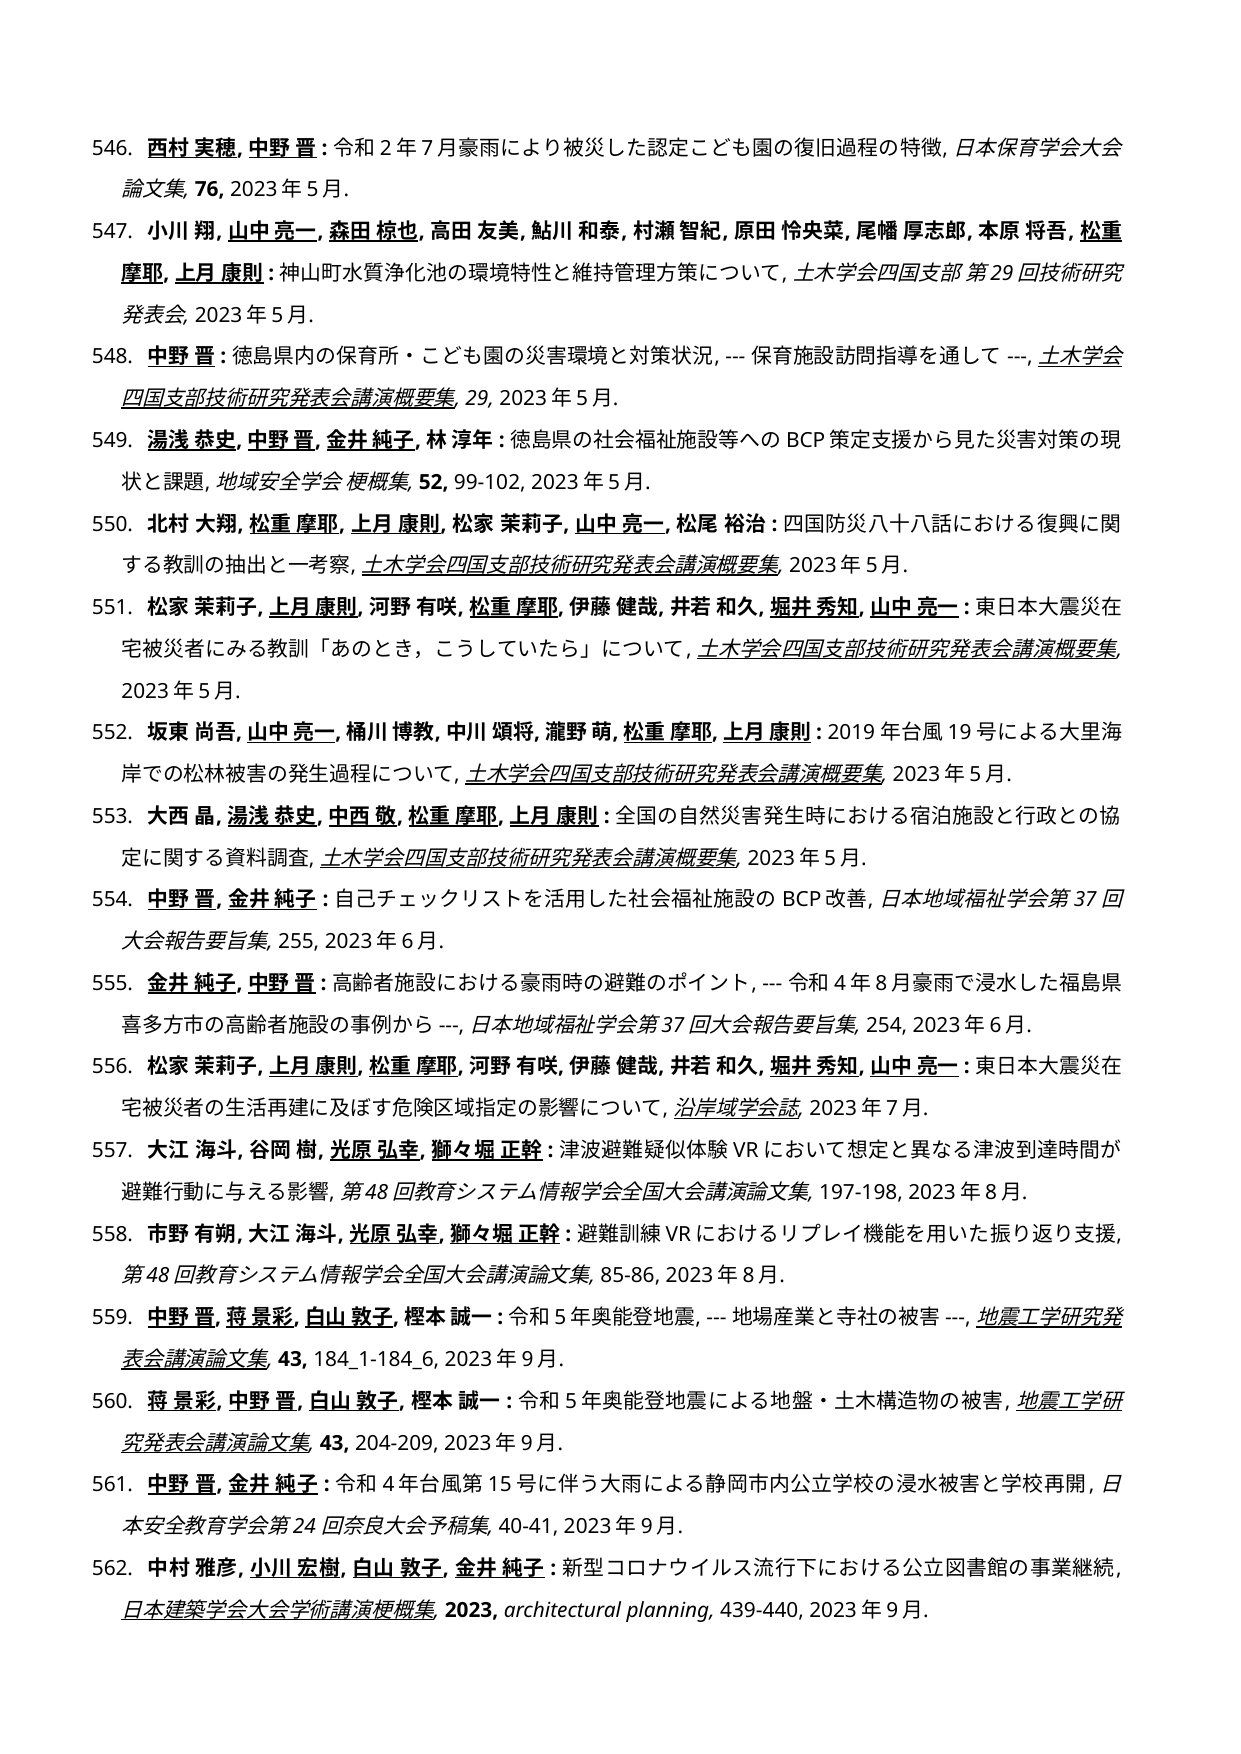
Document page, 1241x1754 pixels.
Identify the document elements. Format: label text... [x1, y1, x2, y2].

list 中野 晋, 蒋 景彩, 白山 敦子, 樫本 誠一 : 令和5年奥能登地震, --- 地場産業と寺社の被害 ---, 地震工学研究発表会講演論文集, 43, 184_1-184_6, 2023年9月. [92, 1295, 1122, 1378]
list 大西 晶, 湯浅 恭史, 中西 敬, 松重 摩耶, 上月 康則 : 全国の自然災害発生時における宿泊施設と行政との協定に関する資料調査, 土木学会四国支部技術研究発表会講演概要集, 2023年5月. [92, 793, 1122, 877]
list 中野 晋 : 徳島県内の保育所・こども園の災害環境と対策状況, --- 保育施設訪問指導を通して ---, 土木学会四国支部技術研究発表会講演概要集, 29, 2023年5月. [92, 334, 1122, 417]
list 中野 晋, 金井 純子 : 自己チェックリストを活用した社会福祉施設のBCP改善, 日本地域福祉学会第37回大会報告要旨集, 255, 2023年6月. [92, 877, 1122, 961]
list 松家 茉莉子, 上月 康則, 河野 有咲, 松重 摩耶, 伊藤 健哉, 井若 和久, 堀井 秀知, 山中 亮一 : 東日本大震災在宅被災者にみる教訓「あのとき，こうしていたら」について, 土木学会四国支部技術研究発表会講演概要集, 2023年5月. [92, 584, 1122, 710]
list 松家 茉莉子, 上月 康則, 松重 摩耶, 河野 有咲, 伊藤 健哉, 井若 和久, 堀井 秀知, 山中 亮一 : 東日本大震災在宅被災者の生活再建に及ぼす危険区域指定の影響について, 沿岸域学会誌, 2023年7月. [92, 1044, 1122, 1128]
list 中村 雅彦, 小川 宏樹, 白山 敦子, 金井 純子 : 新型コロナウイルス流行下における公立図書館の事業継続, 日本建築学会大会学術講演梗概集, 2023, architectural planning, 439-440, 2023年9月. [92, 1545, 1122, 1629]
list 湯浅 恭史, 中野 晋, 金井 純子, 林 淳年 : 徳島県の社会福祉施設等へのBCP策定支援から見た災害対策の現状と課題, 地域安全学会 梗概集, 52, 99-102, 2023年5月. [92, 417, 1122, 501]
list 金井 純子, 中野 晋 : 高齢者施設における豪雨時の避難のポイント, --- 令和4年8月豪雨で浸水した福島県喜多方市の高齢者施設の事例から ---, 日本地域福祉学会第37回大会報告要旨集, 254, 2023年6月. [92, 961, 1122, 1044]
list 蒋 景彩, 中野 晋, 白山 敦子, 樫本 誠一 : 令和5年奥能登地震による地盤・土木構造物の被害, 地震工学研究発表会講演論文集, 43, 204-209, 2023年9月. [92, 1378, 1122, 1462]
list 中野 晋, 金井 純子 : 令和4年台風第15号に伴う大雨による静岡市内公立学校の浸水被害と学校再開, 日本安全教育学会第 24 回奈良大会予稿集, 40-41, 2023年9月. [92, 1462, 1122, 1545]
list 市野 有朔, 大江 海斗, 光原 弘幸, 獅々堀 正幹 : 避難訓練VRにおけるリプレイ機能を用いた振り返り支援, 第48回教育システム情報学会全国大会講演論文集, 85-86, 2023年8月. [92, 1211, 1122, 1295]
list 大江 海斗, 谷岡 樹, 光原 弘幸, 獅々堀 正幹 : 津波避難疑似体験VRにおいて想定と異なる津波到達時間が避難行動に与える影響, 第48回教育システム情報学会全国大会講演論文集, 197-198, 2023年8月. [92, 1128, 1122, 1211]
list 西村 実穂, 中野 晋 : 令和2年7月豪雨により被災した認定こども園の復旧過程の特徴, 日本保育学会大会論文集, 76, 2023年5月. [92, 125, 1122, 209]
list 小川 翔, 山中 亮一, 森田 椋也, 高田 友美, 鮎川 和泰, 村瀬 智紀, 原田 怜央菜, 尾幡 厚志郎, 本原 将吾, 松重 摩耶, 上月 康則 : 神山町水質浄化池の環境特性と維持管理方策について, 土木学会四国支部 第29回技術研究発表会, 2023年5月. [92, 209, 1122, 334]
list 北村 大翔, 松重 摩耶, 上月 康則, 松家 茉莉子, 山中 亮一, 松尾 裕治 : 四国防災八十八話における復興に関する教訓の抽出と一考察, 土木学会四国支部技術研究発表会講演概要集, 2023年5月. [92, 501, 1122, 584]
list 坂東 尚吾, 山中 亮一, 桶川 博教, 中川 頌将, 瀧野 萌, 松重 摩耶, 上月 康則 : 2019 年台風 19 号による大里海岸での松林被害の発生過程について, 土木学会四国支部技術研究発表会講演概要集, 2023年5月. [92, 710, 1122, 793]
